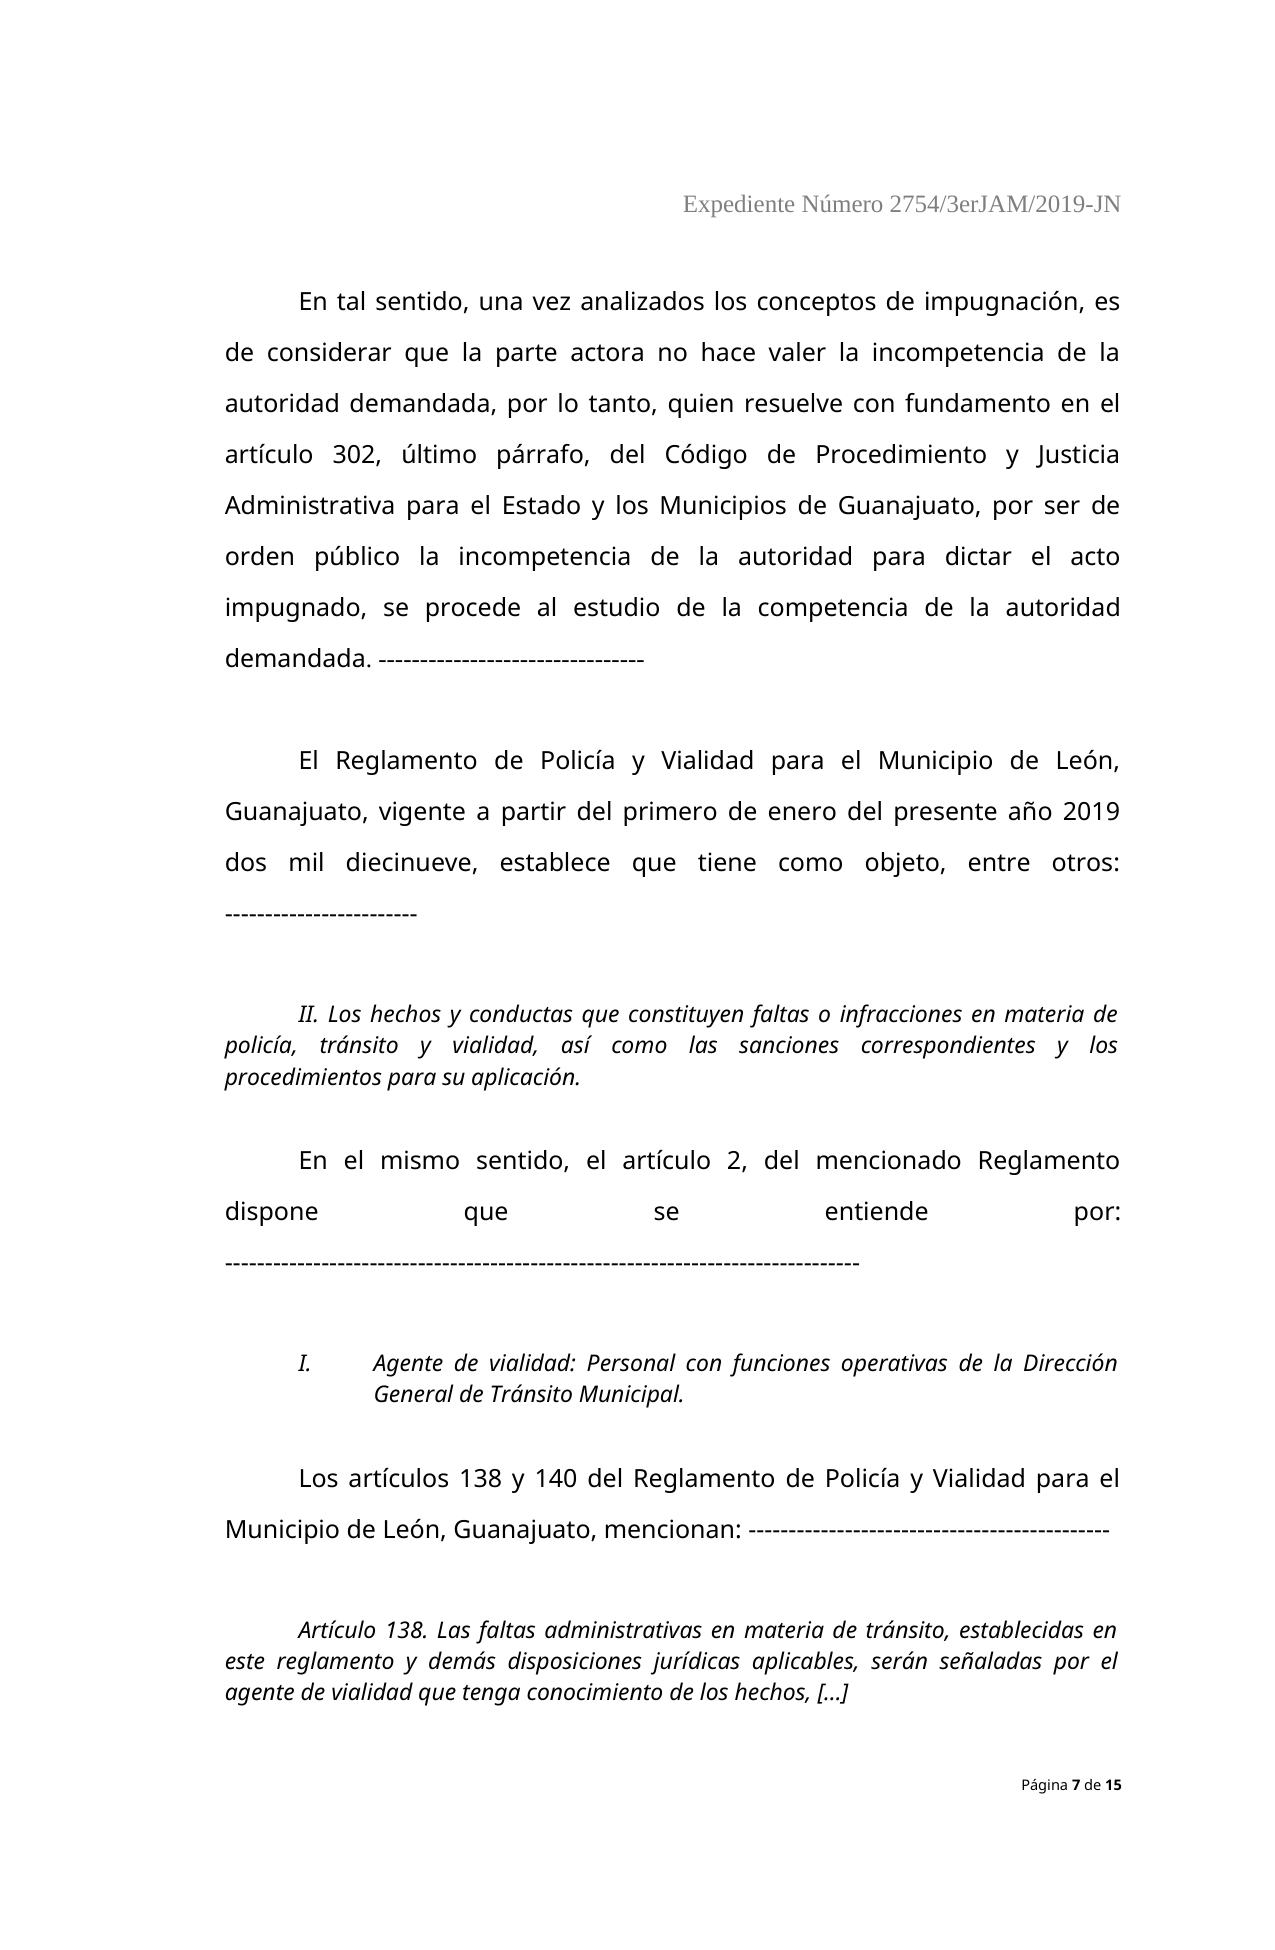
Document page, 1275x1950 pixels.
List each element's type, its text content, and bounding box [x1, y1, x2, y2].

text Los artículos 138 y 140 del Reglamento de Policía y Vialidad para el Municipio de León, Guanajuato, mencionan: --------------------------------------------- [224, 1461, 1121, 1546]
list Agente de vialidad: Personal con funciones operativas de la Dirección General de Tránsito Municipal. [298, 1347, 1121, 1409]
text En tal sentido, una vez analizados los conceptos de impugnación, es de considerar que la parte actora no hace valer la incompetencia de la autoridad demandada, por lo tanto, quien resuelve con fundamento en el artículo 302, último párrafo, del Código de Procedimiento y Justicia Administrativa para el Estado y los Municipios de Guanajuato, por ser de orden público la incompetencia de la autoridad para dictar el acto impugnado, se procede al estudio de la competencia de la autoridad demandada. -------------------------------- [224, 283, 1121, 675]
text II. Los hechos y conductas que constituyen faltas o infracciones en materia de policía, tránsito y vialidad, así como las sanciones correspondientes y los procedimientos para su aplicación. [224, 998, 1121, 1092]
text En el mismo sentido, el artículo 2, del mencionado Reglamento dispone que se entiende por: ------------------------------------------------------------------------------- [224, 1143, 1121, 1279]
text El Reglamento de Policía y Vialidad para el Municipio de León, Guanajuato, vigente a partir del primero de enero del presente año 2019 dos mil diecinueve, establece que tiene como objeto, entre otros: ------------------------ [224, 743, 1121, 930]
text Artículo 138. Las faltas administrativas en materia de tránsito, establecidas en este reglamento y demás disposiciones jurídicas aplicables, serán señaladas por el agente de vialidad que tenga conocimiento de los hechos, […] [224, 1614, 1121, 1707]
